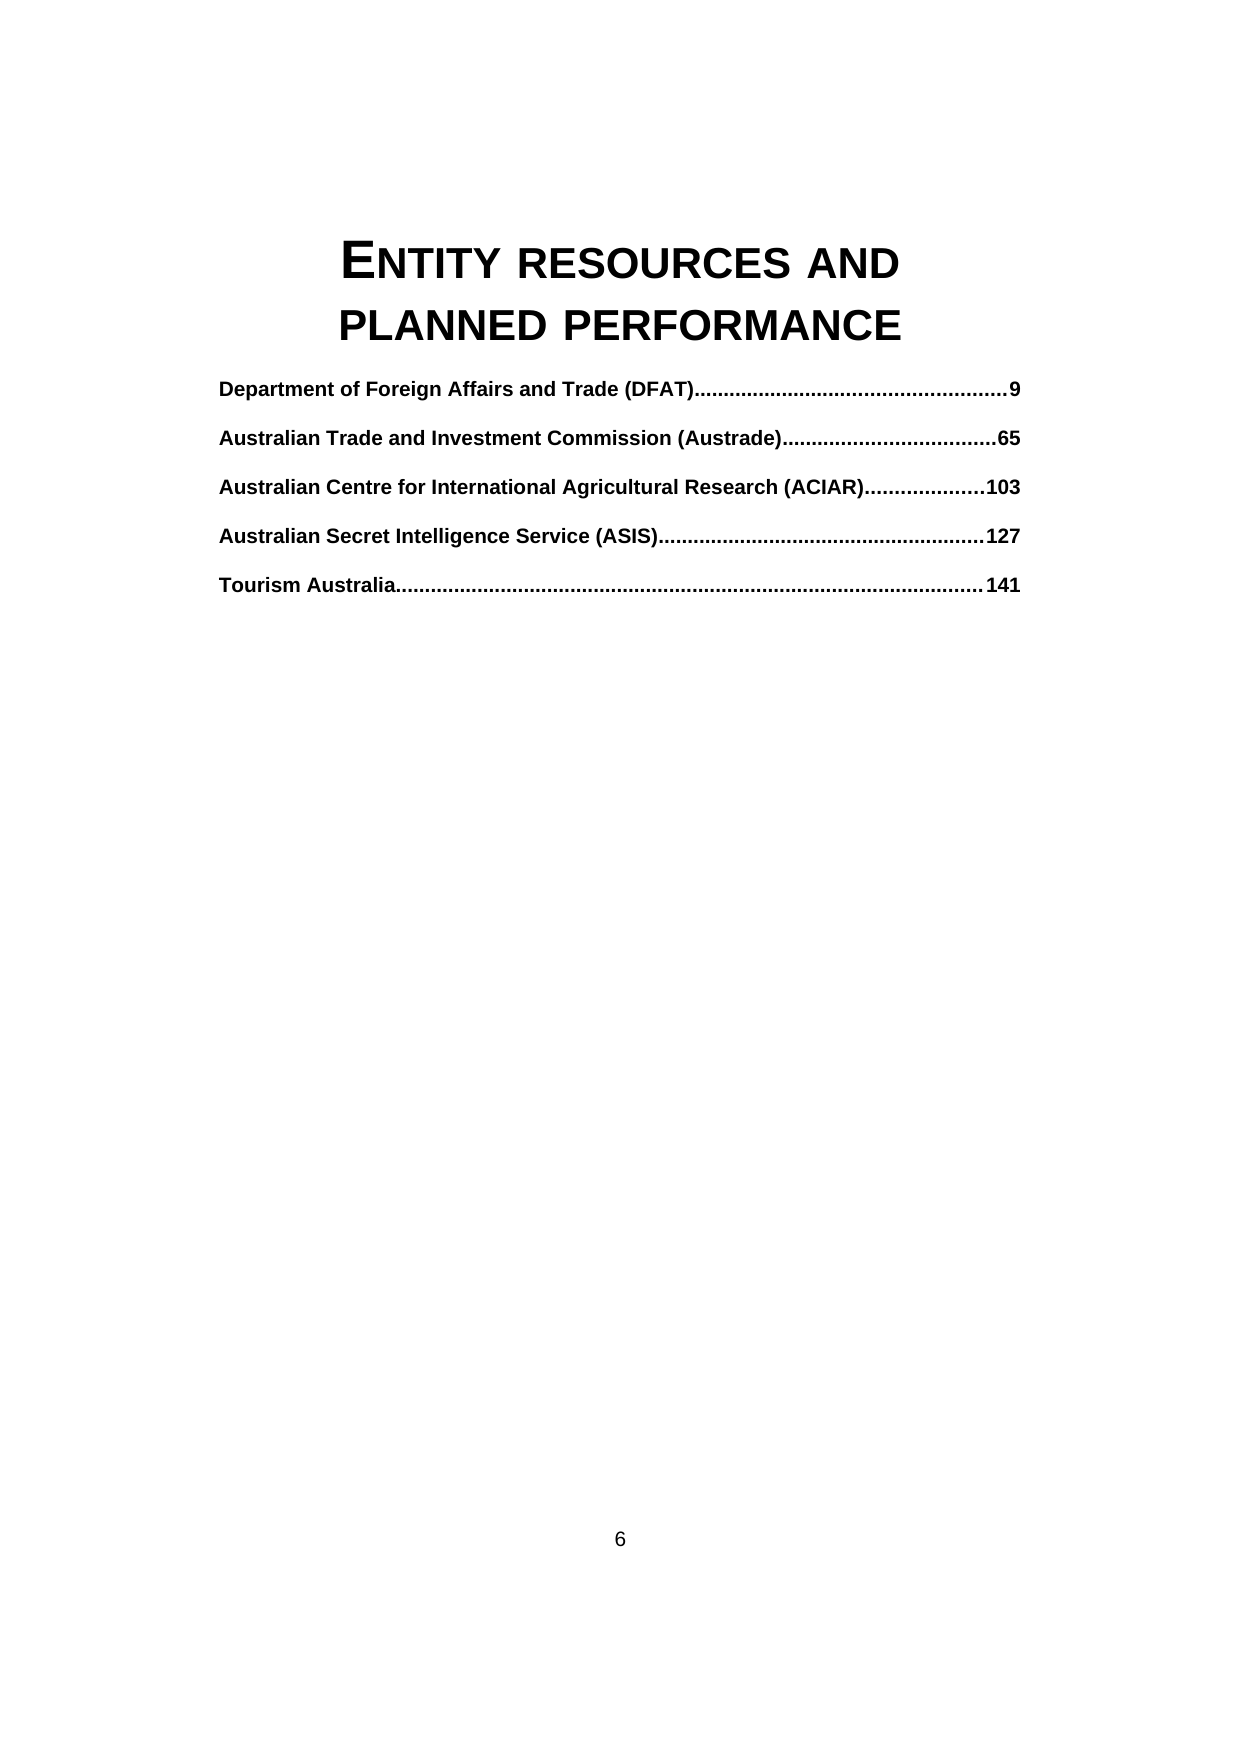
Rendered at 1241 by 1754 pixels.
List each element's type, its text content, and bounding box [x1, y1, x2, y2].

text Australian Secret Intelligence Service (ASIS) 127 [218, 524, 933, 548]
text Australian Centre for International Agricultural Research (ACIAR) 103 [218, 475, 933, 499]
text Department of Foreign Affairs and Trade (DFAT) 9 [218, 377, 933, 401]
text Entity resources and planned performance [218, 227, 1022, 352]
text Australian Trade and Investment Commission (Austrade) 65 [218, 426, 933, 450]
text Tourism Australia 141 [218, 573, 933, 597]
